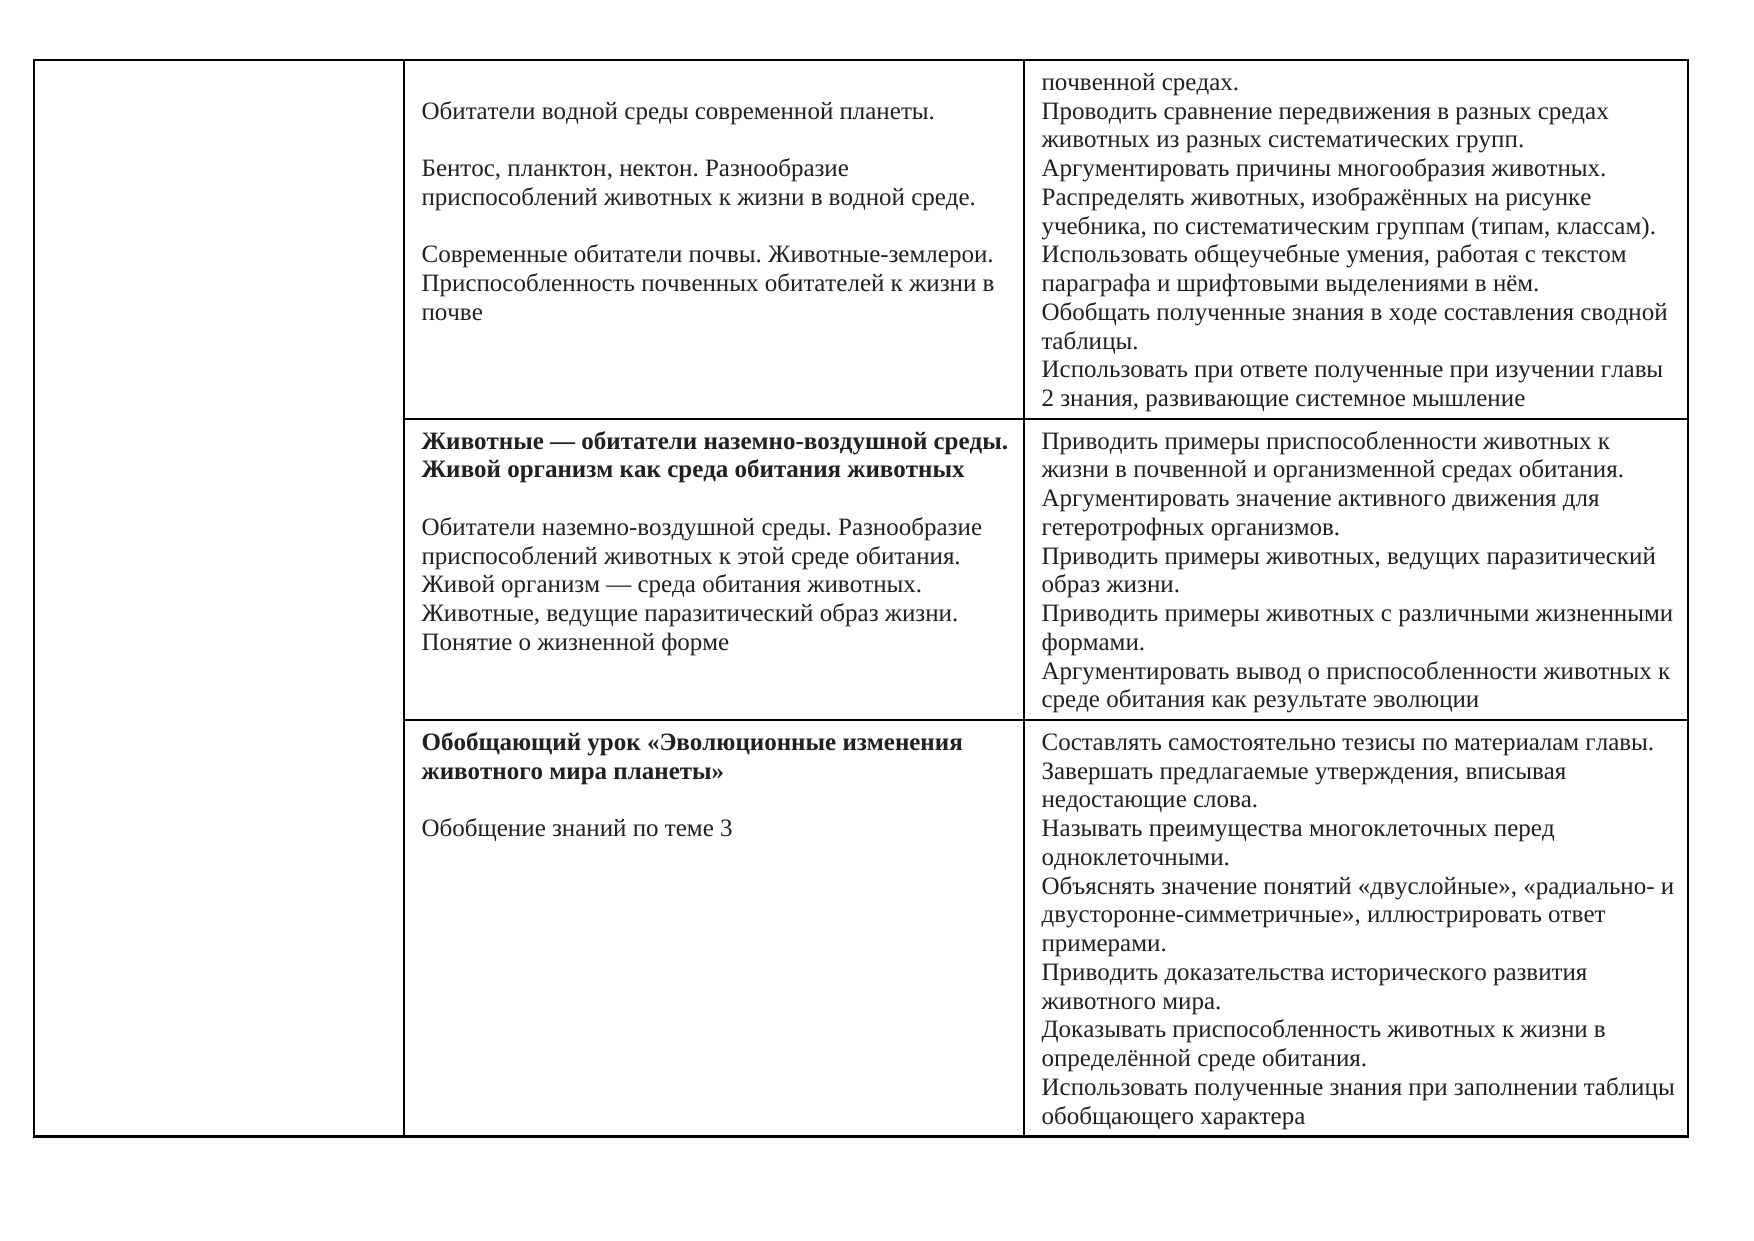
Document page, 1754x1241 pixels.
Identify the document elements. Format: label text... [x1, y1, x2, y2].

table_cell Приводить примеры приспособленности животных к жизни в почвенной и организменной средах обитания. Аргументировать значение активного движения для гетеротрофных организмов. Приводить примеры животных, ведущих паразитический образ жизни. Приводить примеры животных с различными жизненными формами. Аргументировать вывод о приспособленности животных к среде обитания как результате эволюции [1025, 420, 1687, 719]
table_cell Животные — обитатели наземно-воздушной среды. Живой организм как среда обитания животных Обитатели наземно-воздушной среды. Разнообразие приспособлений животных к этой среде обитания. Живой организм — среда обитания животных. Животные, ведущие паразитический образ жизни. Понятие о жизненной форме [405, 420, 1023, 719]
table_cell Обобщающий урок «Эволюционные изменения животного мира планеты» Обобщение знаний по теме 3 [405, 721, 1023, 1135]
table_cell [405, 61, 1023, 418]
table_cell Составлять самостоятельно тезисы по материалам главы. Завершать предлагаемые утверждения, вписывая недостающие слова. Называть преимущества многоклеточных перед одноклеточными. Объяснять значение понятий «двуслойные», «радиально- и двусторонне-симметричные», иллюстрировать ответ примерами. Приводить доказательства исторического развития животного мира. Доказывать приспособленность животных к жизни в определённой среде обитания. Использовать полученные знания при заполнении таблицы обобщающего характера [1025, 721, 1687, 1135]
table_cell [1025, 61, 1687, 418]
